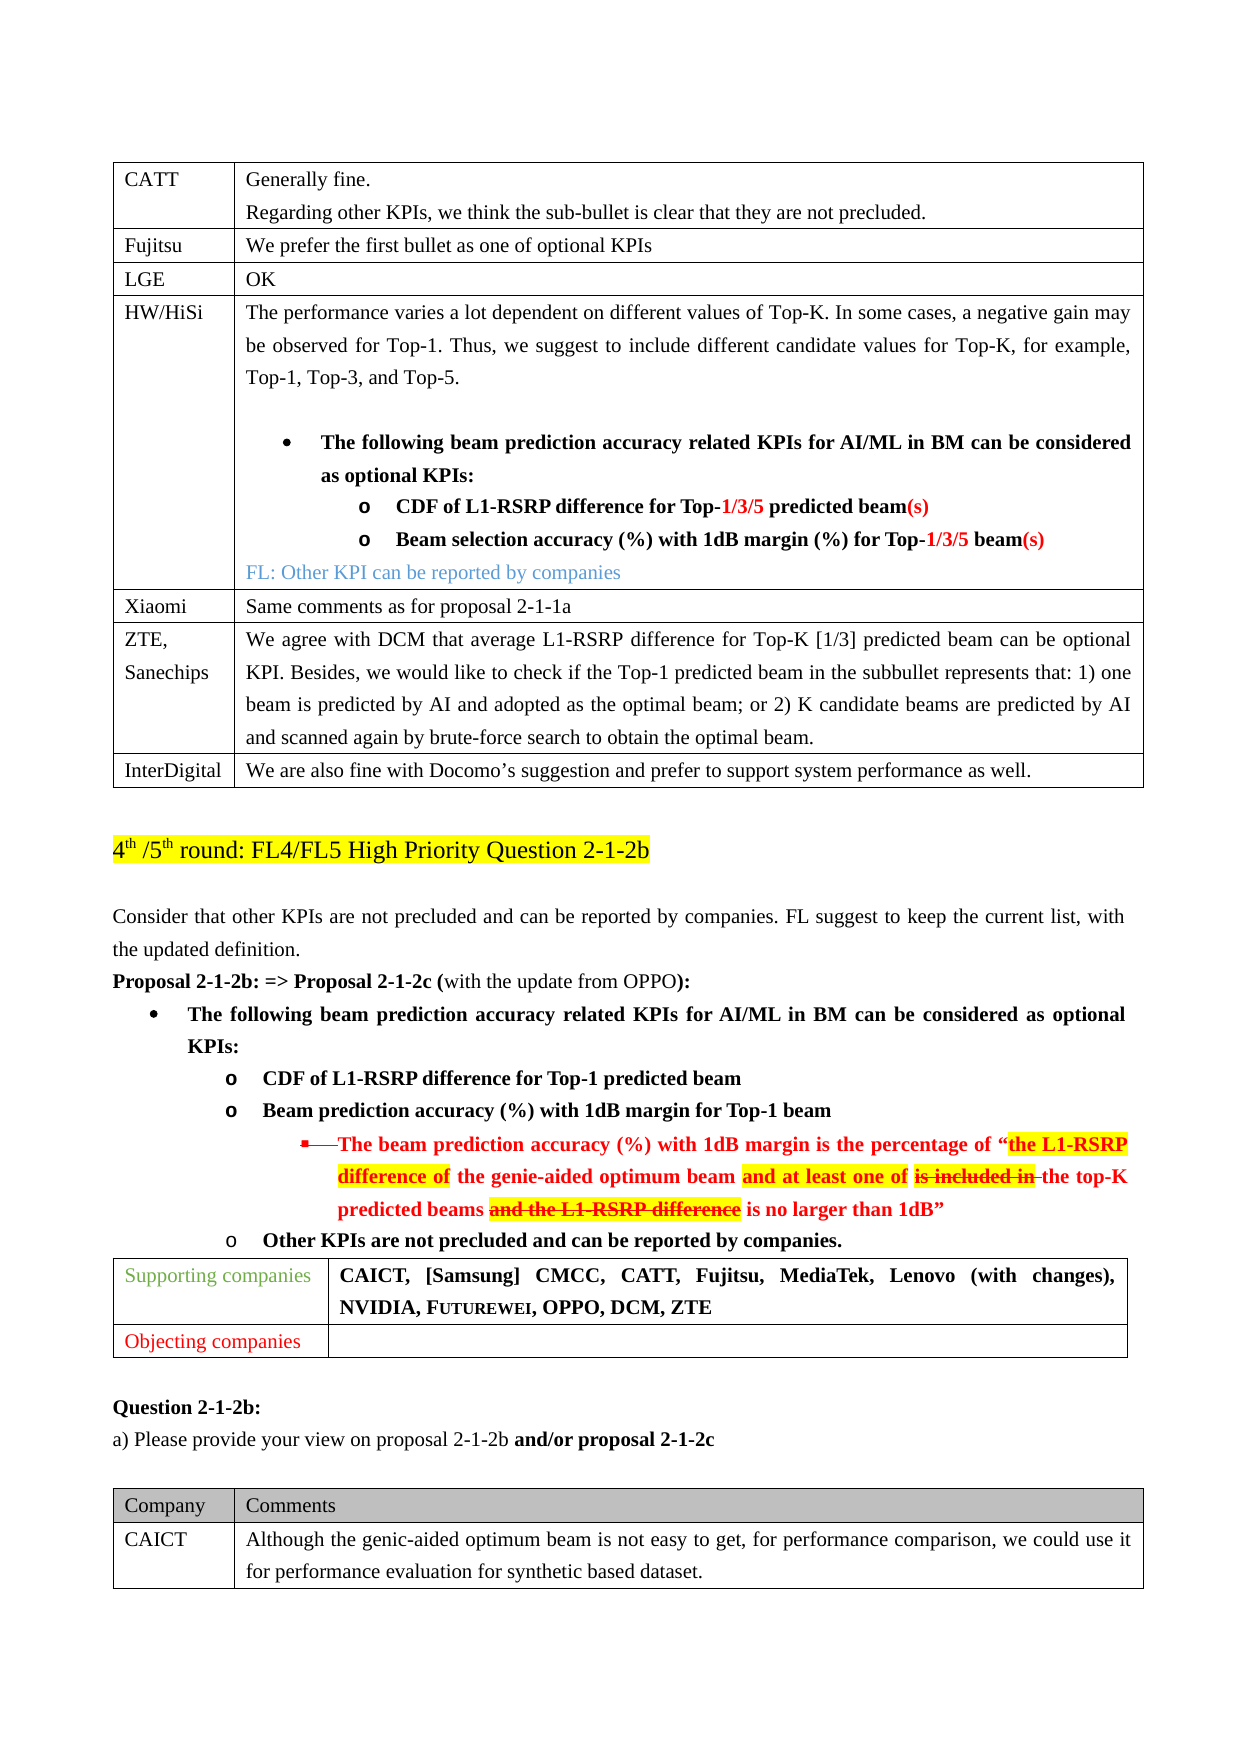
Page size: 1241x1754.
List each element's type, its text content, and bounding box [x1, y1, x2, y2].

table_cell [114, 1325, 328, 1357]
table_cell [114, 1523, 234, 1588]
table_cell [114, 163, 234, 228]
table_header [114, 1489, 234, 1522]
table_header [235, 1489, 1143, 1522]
text Proposal 2-1-2b: => Proposal 2-1-2c (with the update from OPPO): [112, 965, 1128, 998]
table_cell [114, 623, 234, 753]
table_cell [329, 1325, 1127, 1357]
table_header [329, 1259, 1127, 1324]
text Question 2-1-2b: [112, 1391, 1128, 1423]
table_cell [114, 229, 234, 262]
list Other KPIs are not precluded and can be reported by companies. [225, 1225, 1128, 1258]
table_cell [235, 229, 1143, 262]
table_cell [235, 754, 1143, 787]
list CDF of L1-RSRP difference for Top-1 predicted beam [225, 1063, 1128, 1095]
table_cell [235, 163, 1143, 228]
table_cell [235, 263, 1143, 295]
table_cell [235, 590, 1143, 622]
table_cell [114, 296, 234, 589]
list The beam prediction accuracy (%) with 1dB margin is the percentage of “the L1-RSRP difference of the genie-aided optimum beam and at least one of is included in the top-K predicted beams and the L1-RSRP difference is no larger than 1dB” [300, 1128, 1128, 1225]
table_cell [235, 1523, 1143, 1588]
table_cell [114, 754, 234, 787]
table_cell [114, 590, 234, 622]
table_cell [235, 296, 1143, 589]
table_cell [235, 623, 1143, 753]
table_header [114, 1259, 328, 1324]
list Beam prediction accuracy (%) with 1dB margin for Top-1 beam [225, 1095, 1128, 1128]
subtitle 4th /5th round: FL4/FL5 High Priority Question 2-1-2b [112, 833, 1128, 865]
list The following beam prediction accuracy related KPIs for AI/ML in BM can be considered as optional KPIs: [150, 998, 1128, 1063]
text Consider that other KPIs are not precluded and can be reported by companies. FL suggest to keep the current list, with the updated definition. [112, 900, 1128, 965]
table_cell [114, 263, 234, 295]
text a) Please provide your view on proposal 2-1-2b and/or proposal 2-1-2c [112, 1423, 1128, 1456]
